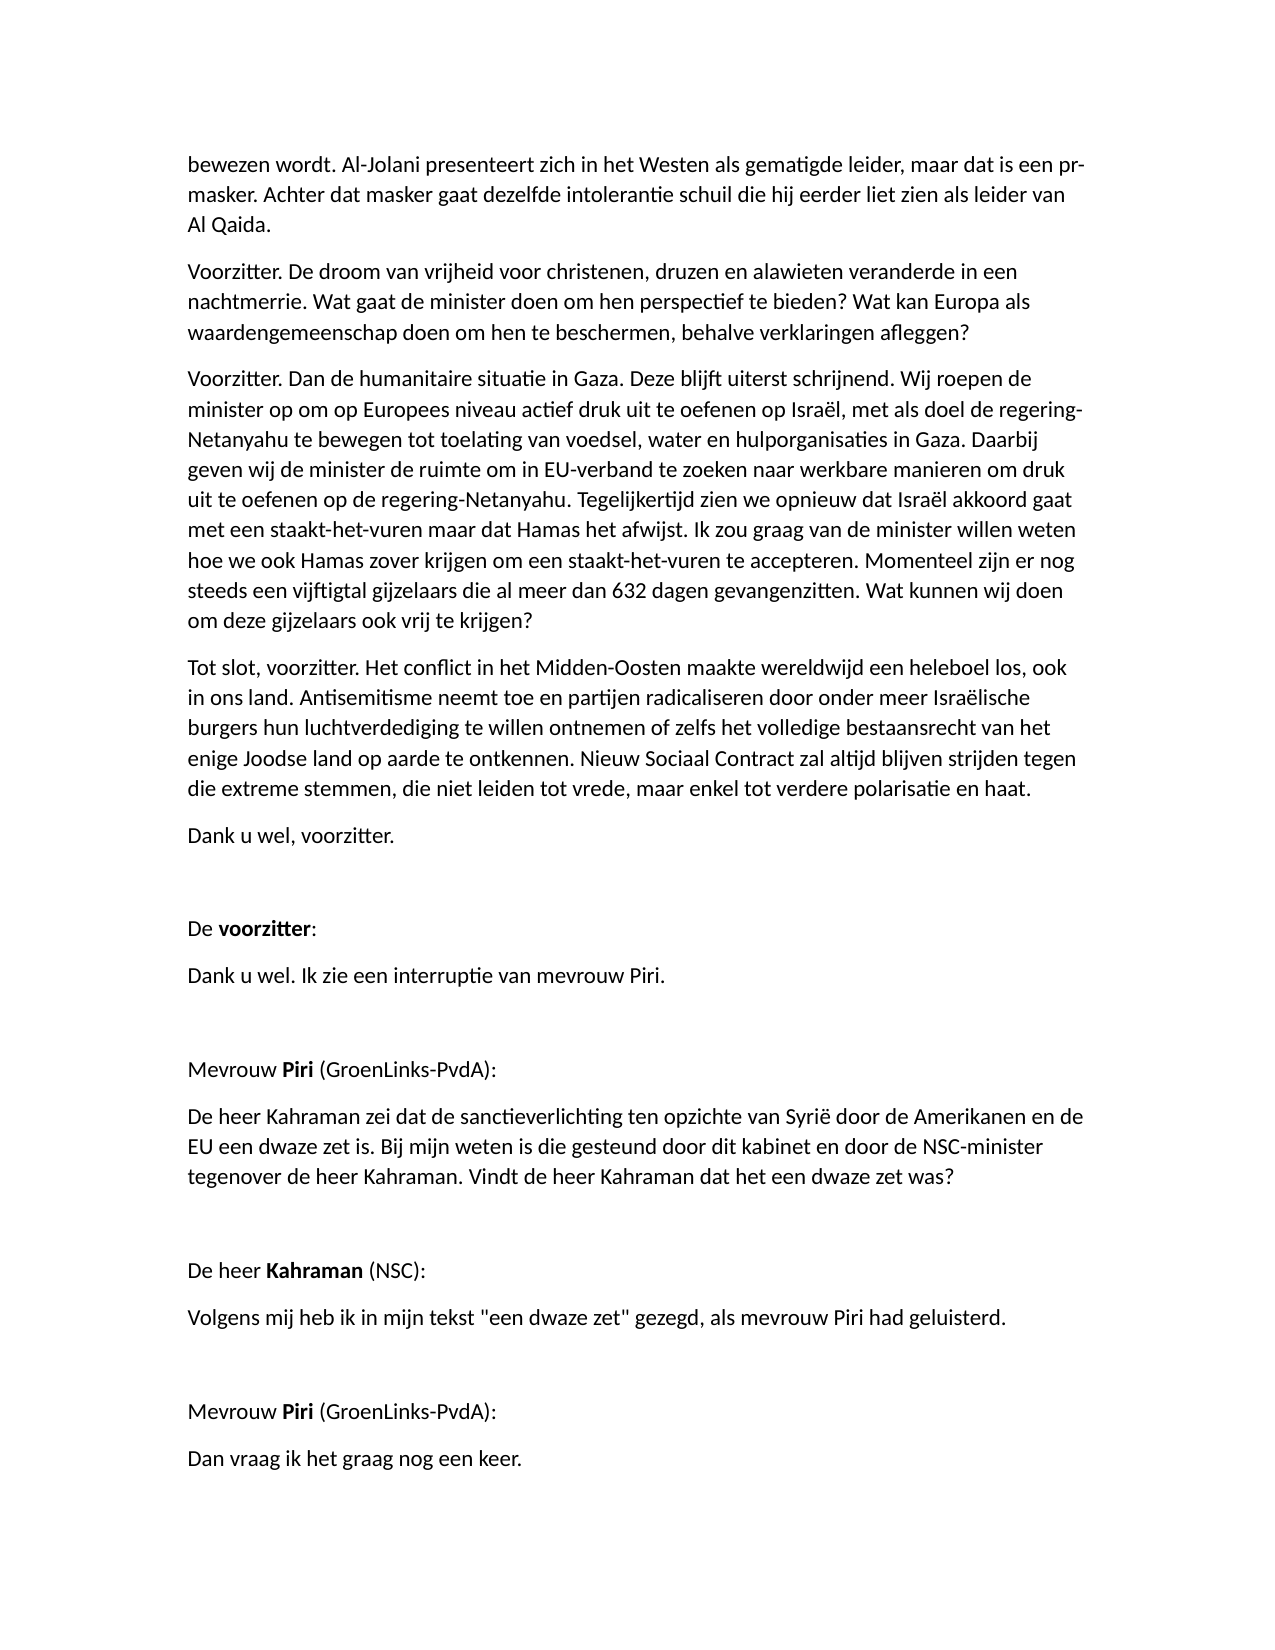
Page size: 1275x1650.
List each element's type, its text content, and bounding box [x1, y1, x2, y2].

text Dan vraag ik het graag nog een keer. [187, 1444, 1087, 1472]
text Tot slot, voorzitter. Het conflict in het Midden-Oosten maakte wereldwijd een heleboel los, ook in ons land. Antisemitisme neemt toe en partijen radicaliseren door onder meer Israëlische burgers hun luchtverdediging te willen ontnemen of zelfs het volledige bestaansrecht van het enige Joodse land op aarde te ontkennen. Nieuw Sociaal Contract zal altijd blijven strijden tegen die extreme stemmen, die niet leiden tot vrede, maar enkel tot verdere polarisatie en haat. [187, 653, 1087, 802]
text Voorzitter. Dan de humanitaire situatie in Gaza. Deze blijft uiterst schrijnend. Wij roepen de minister op om op Europees niveau actief druk uit te oefenen op Israël, met als doel de regering-Netanyahu te bewegen tot toelating van voedsel, water en hulporganisaties in Gaza. Daarbij geven wij de minister de ruimte om in EU-verband te zoeken naar werkbare manieren om druk uit te oefenen op de regering-Netanyahu. Tegelijkertijd zien we opnieuw dat Israël akkoord gaat met een staakt-het-vuren maar dat Hamas het afwijst. Ik zou graag van de minister willen weten hoe we ook Hamas zover krijgen om een staakt-het-vuren te accepteren. Momenteel zijn er nog steeds een vijftigtal gijzelaars die al meer dan 632 dagen gevangenzitten. Wat kunnen wij doen om deze gijzelaars ook vrij te krijgen? [187, 364, 1087, 634]
text Mevrouw Piri (GroenLinks-PvdA): [187, 1055, 1087, 1083]
text Dank u wel, voorzitter. [187, 821, 1087, 849]
text De heer Kahraman zei dat de sanctieverlichting ten opzichte van Syrië door de Amerikanen en de EU een dwaze zet is. Bij mijn weten is die gesteund door dit kabinet en door de NSC-minister tegenover de heer Kahraman. Vindt de heer Kahraman dat het een dwaze zet was? [187, 1102, 1087, 1191]
text Dank u wel. Ik zie een interruptie van mevrouw Piri. [187, 961, 1087, 989]
text Voorzitter. De droom van vrijheid voor christenen, druzen en alawieten veranderde in een nachtmerrie. Wat gaat de minister doen om hen perspectief te bieden? Wat kan Europa als waardengemeenschap doen om hen te beschermen, behalve verklaringen afleggen? [187, 257, 1087, 346]
text Volgens mij heb ik in mijn tekst "een dwaze zet" gezegd, als mevrouw Piri had geluisterd. [187, 1303, 1087, 1331]
text Mevrouw Piri (GroenLinks-PvdA): [187, 1397, 1087, 1425]
text De heer Kahraman (NSC): [187, 1256, 1087, 1284]
text De voorzitter: [187, 914, 1087, 943]
